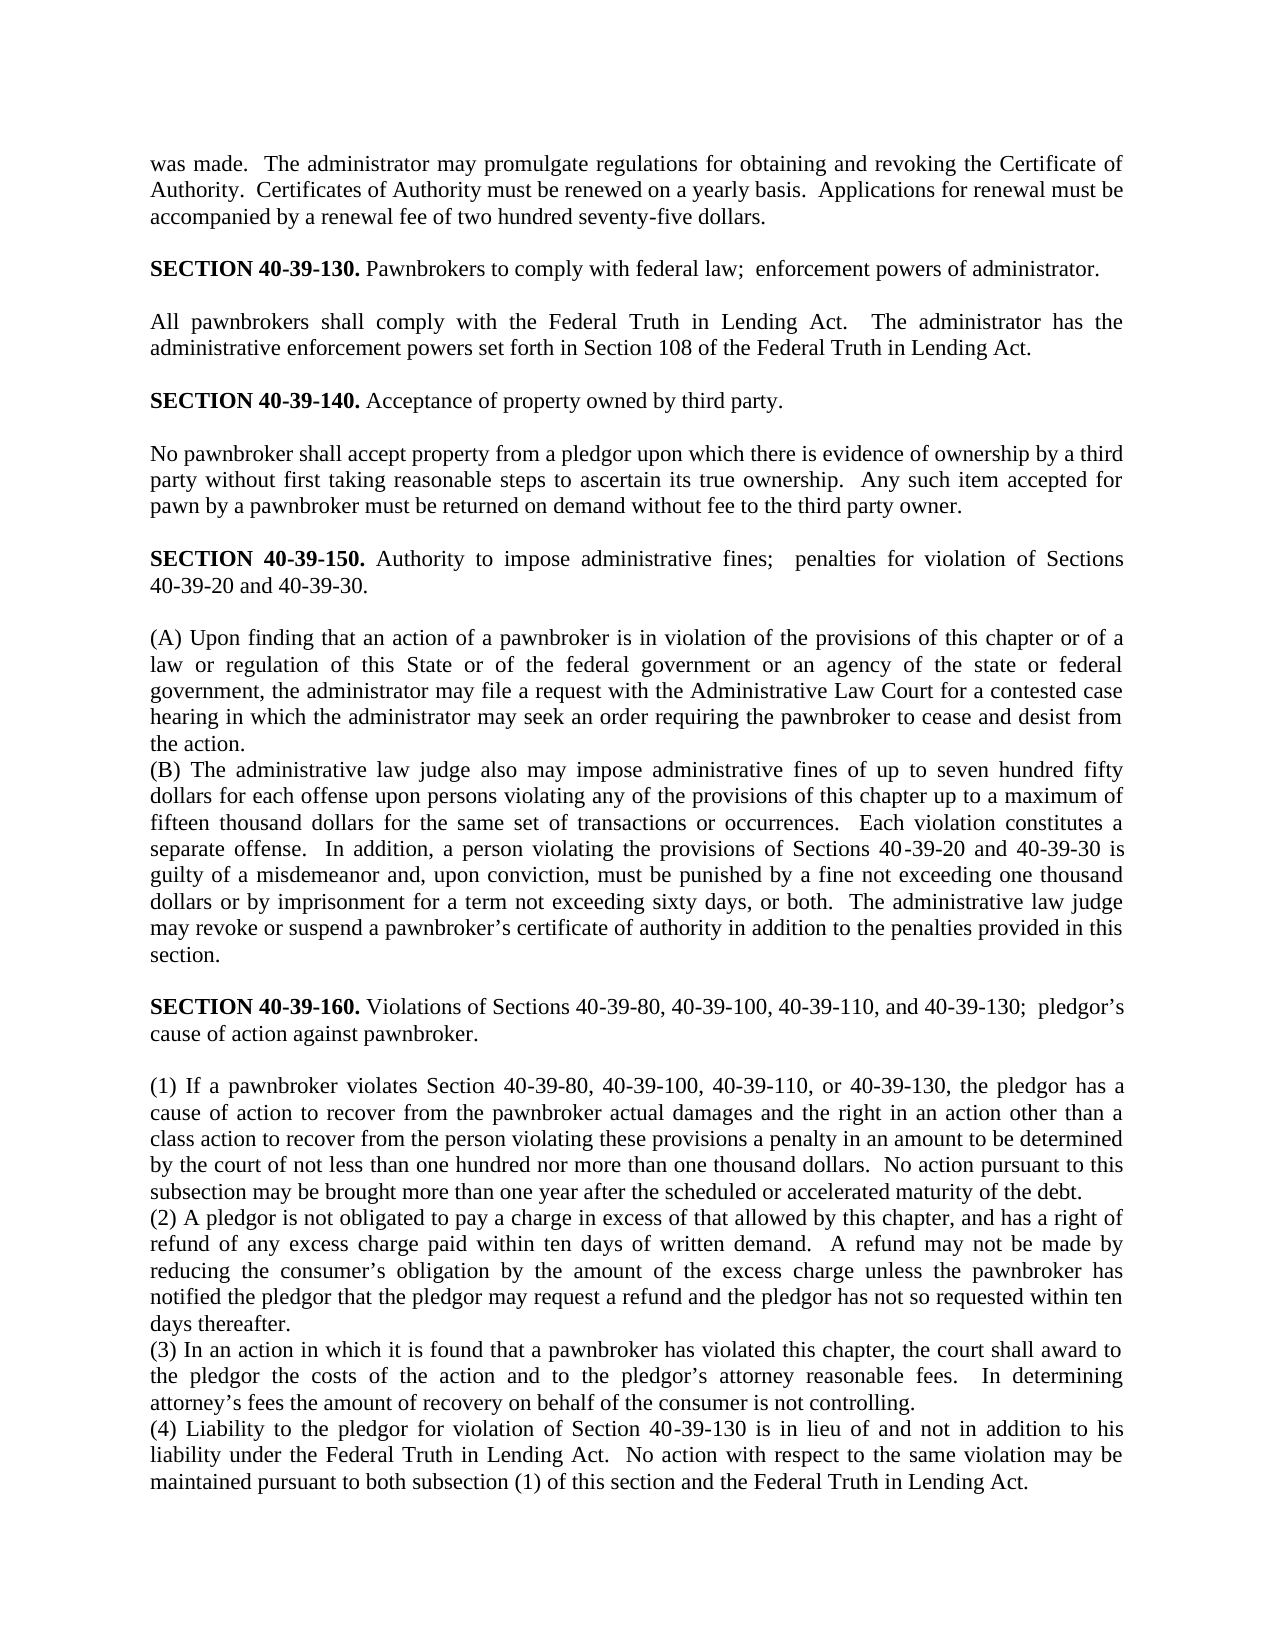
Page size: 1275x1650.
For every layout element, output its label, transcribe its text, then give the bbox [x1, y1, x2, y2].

text (4) Liability to the pledgor for violation of Section 40-39-130 is in lieu of and not in addition to his liability under the Federal Truth in Lending Act. No action with respect to the same violation may be maintained pursuant to both subsection (1) of this section and the Federal Truth in Lending Act. [150, 1415, 1125, 1494]
text SECTION 40-39-160. Violations of Sections 40-39-80, 40-39-100, 40-39-110, and 40-39-130; pledgor’s cause of action against pawnbroker. [150, 993, 1125, 1046]
text (3) In an action in which it is found that a pawnbroker has violated this chapter, the court shall award to the pledgor the costs of the action and to the pledgor’s attorney reasonable fees. In determining attorney’s fees the amount of recovery on behalf of the consumer is not controlling. [150, 1336, 1125, 1415]
text (B) The administrative law judge also may impose administrative fines of up to seven hundred fifty dollars for each offense upon persons violating any of the provisions of this chapter up to a maximum of fifteen thousand dollars for the same set of transactions or occurrences. Each violation constitutes a separate offense. In addition, a person violating the provisions of Sections 40-39-20 and 40-39-30 is guilty of a misdemeanor and, upon conviction, must be punished by a fine not exceeding one thousand dollars or by imprisonment for a term not exceeding sixty days, or both. The administrative law judge may revoke or suspend a pawnbroker’s certificate of authority in addition to the penalties provided in this section. [150, 756, 1125, 967]
text (A) Upon finding that an action of a pawnbroker is in violation of the provisions of this chapter or of a law or regulation of this State or of the federal government or an agency of the state or federal government, the administrator may file a request with the Administrative Law Court for a contested case hearing in which the administrator may seek an order requiring the pawnbroker to cease and desist from the action. [150, 624, 1125, 756]
text (1) If a pawnbroker violates Section 40-39-80, 40-39-100, 40-39-110, or 40-39-130, the pledgor has a cause of action to recover from the pawnbroker actual damages and the right in an action other than a class action to recover from the person violating these provisions a penalty in an amount to be determined by the court of not less than one hundred nor more than one thousand dollars. No action pursuant to this subsection may be brought more than one year after the scheduled or accelerated maturity of the debt. [150, 1072, 1125, 1204]
text SECTION 40-39-130. Pawnbrokers to comply with federal law; enforcement powers of administrator. [150, 255, 1125, 282]
text SECTION 40-39-150. Authority to impose administrative fines; penalties for violation of Sections 40-39-20 and 40-39-30. [150, 545, 1125, 598]
text No pawnbroker shall accept property from a pledgor upon which there is evidence of ownership by a third party without first taking reasonable steps to ascertain its true ownership. Any such item accepted for pawn by a pawnbroker must be returned on demand without fee to the third party owner. [150, 440, 1125, 519]
text SECTION 40-39-140. Acceptance of property owned by third party. [150, 387, 1125, 413]
text All pawnbrokers shall comply with the Federal Truth in Lending Act. The administrator has the administrative enforcement powers set forth in Section 108 of the Federal Truth in Lending Act. [150, 308, 1125, 361]
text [150, 150, 1125, 229]
text (2) A pledgor is not obligated to pay a charge in excess of that allowed by this chapter, and has a right of refund of any excess charge paid within ten days of written demand. A refund may not be made by reducing the consumer’s obligation by the amount of the excess charge unless the pawnbroker has notified the pledgor that the pledgor may request a refund and the pledgor has not so requested within ten days thereafter. [150, 1204, 1125, 1336]
